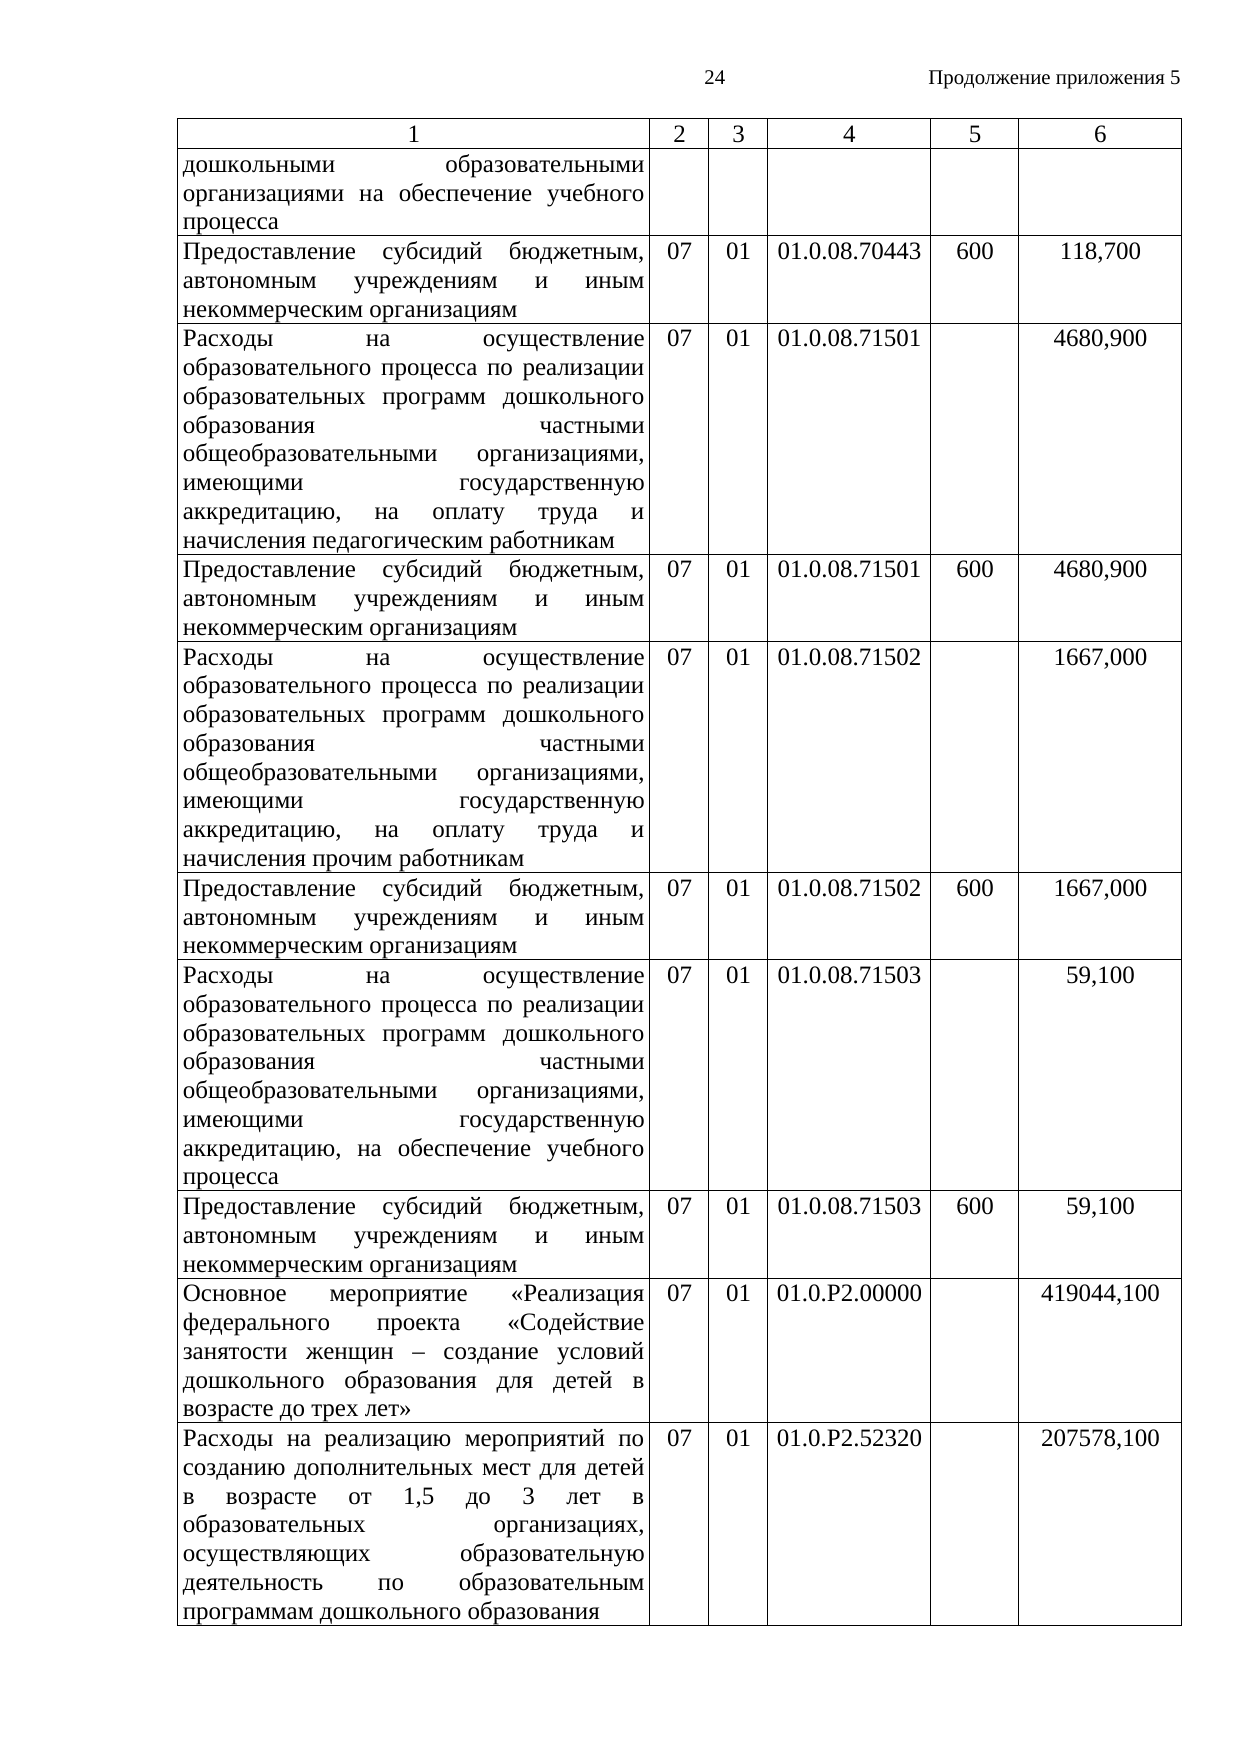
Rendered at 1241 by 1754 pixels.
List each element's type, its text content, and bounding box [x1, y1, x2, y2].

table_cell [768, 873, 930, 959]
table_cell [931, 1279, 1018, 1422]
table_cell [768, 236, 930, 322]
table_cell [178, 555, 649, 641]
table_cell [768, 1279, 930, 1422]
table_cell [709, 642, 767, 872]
table_header 6 [1019, 119, 1181, 148]
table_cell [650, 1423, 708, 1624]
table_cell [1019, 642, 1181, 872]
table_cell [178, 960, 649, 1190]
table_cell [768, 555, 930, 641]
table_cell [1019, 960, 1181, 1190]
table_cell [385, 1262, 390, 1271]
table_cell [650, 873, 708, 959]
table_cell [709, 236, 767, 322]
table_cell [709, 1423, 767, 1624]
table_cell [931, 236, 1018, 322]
table_header 2 [650, 119, 708, 148]
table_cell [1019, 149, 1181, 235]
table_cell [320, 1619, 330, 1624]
table_header 4 [768, 119, 930, 148]
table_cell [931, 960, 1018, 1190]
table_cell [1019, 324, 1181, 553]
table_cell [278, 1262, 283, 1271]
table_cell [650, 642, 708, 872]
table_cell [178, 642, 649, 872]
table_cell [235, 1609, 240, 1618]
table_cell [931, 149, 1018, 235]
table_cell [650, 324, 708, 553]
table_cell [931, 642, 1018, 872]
table_header 3 [709, 119, 767, 148]
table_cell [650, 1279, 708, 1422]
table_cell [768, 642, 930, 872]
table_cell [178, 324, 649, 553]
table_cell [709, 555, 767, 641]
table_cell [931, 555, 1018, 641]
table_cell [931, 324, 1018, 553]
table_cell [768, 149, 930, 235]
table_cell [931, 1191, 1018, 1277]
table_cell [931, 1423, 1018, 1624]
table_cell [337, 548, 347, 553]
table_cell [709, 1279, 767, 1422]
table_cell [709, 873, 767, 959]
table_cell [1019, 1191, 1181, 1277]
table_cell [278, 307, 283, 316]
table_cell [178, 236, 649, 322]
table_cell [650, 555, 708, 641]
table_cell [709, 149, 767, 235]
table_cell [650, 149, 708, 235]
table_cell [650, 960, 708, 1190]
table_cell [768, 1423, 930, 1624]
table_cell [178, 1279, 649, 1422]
table_header 1 [178, 119, 649, 148]
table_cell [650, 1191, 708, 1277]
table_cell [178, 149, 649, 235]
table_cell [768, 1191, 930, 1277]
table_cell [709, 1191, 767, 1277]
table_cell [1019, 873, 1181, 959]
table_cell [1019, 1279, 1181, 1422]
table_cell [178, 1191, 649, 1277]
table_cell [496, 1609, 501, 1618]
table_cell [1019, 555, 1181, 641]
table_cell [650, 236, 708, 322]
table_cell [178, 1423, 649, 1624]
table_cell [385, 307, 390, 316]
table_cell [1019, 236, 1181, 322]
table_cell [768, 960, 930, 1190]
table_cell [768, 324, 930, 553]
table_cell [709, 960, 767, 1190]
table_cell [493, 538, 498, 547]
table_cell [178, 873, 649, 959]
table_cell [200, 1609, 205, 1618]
table_header 5 [931, 119, 1018, 148]
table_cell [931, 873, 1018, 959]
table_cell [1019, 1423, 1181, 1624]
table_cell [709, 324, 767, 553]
